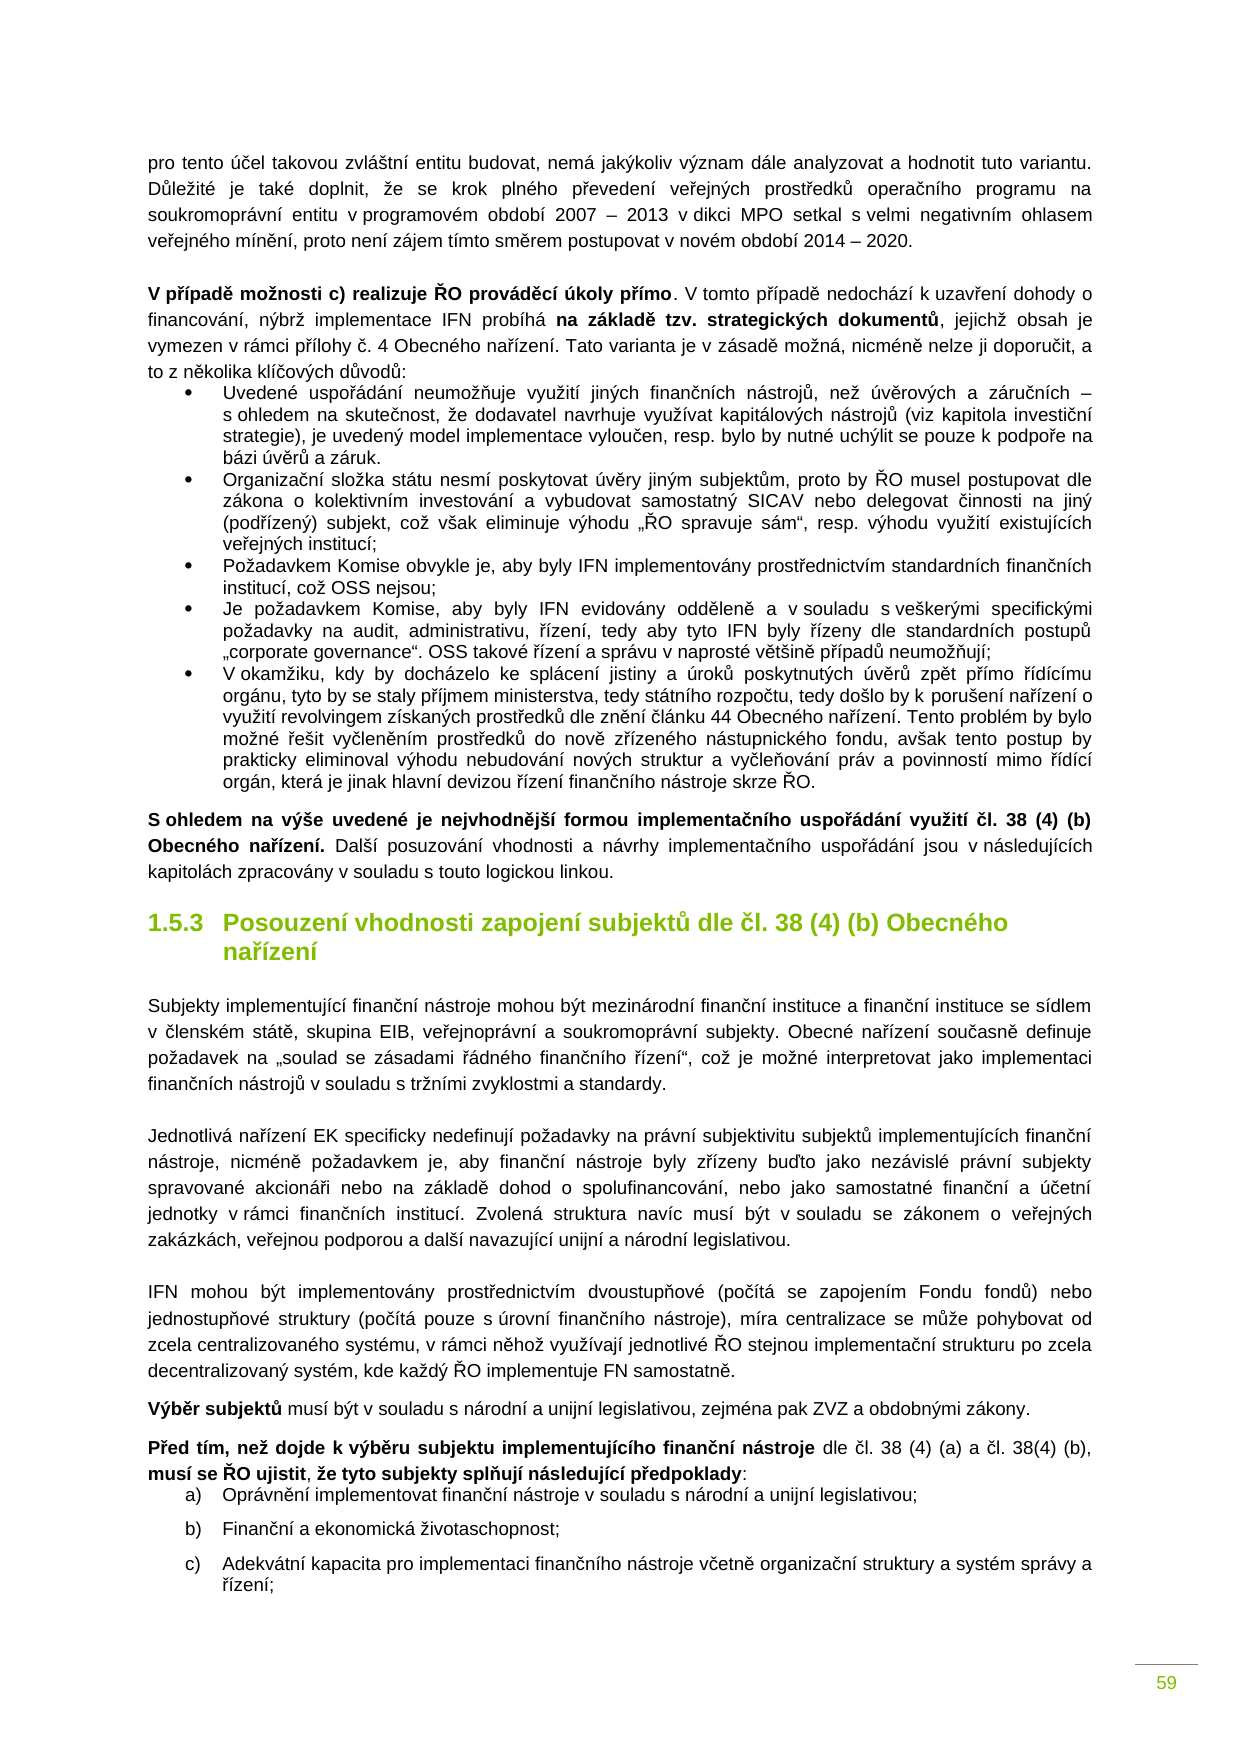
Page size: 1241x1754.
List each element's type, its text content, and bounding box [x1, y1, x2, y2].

list Požadavkem Komise obvykle je, aby byly IFN implementovány prostřednictvím standardních finančních institucí, což OSS nejsou; [185, 555, 1092, 598]
text Výběr subjektů musí být v souladu s národní a unijní legislativou, zejména pak ZVZ a obdobnými zákony. [148, 1393, 1092, 1419]
text Jednotlivá nařízení EK specificky nedefinují požadavky na právní subjektivitu subjektů implementujících finanční nástroje, nicméně požadavkem je, aby finanční nástroje byly zřízeny buďto jako nezávislé právní subjekty spravované akcionáři nebo na základě dohod o spolufinancování, nebo jako samostatné finanční a účetní jednotky v rámci finančních institucí. Zvolená struktura navíc musí být v souladu se zákonem o veřejných zakázkách, veřejnou podporou a další navazující unijní a národní legislativou. [148, 1121, 1092, 1251]
text V případě možnosti c) realizuje ŘO prováděcí úkoly přímo. V tomto případě nedochází k uzavření dohody o financování, nýbrž implementace IFN probíhá na základě tzv. strategických dokumentů, jejichž obsah je vymezen v rámci přílohy č. 4 Obecného nařízení. Tato varianta je v zásadě možná, nicméně nelze ji doporučit, a to z několika klíčových důvodů: [148, 278, 1092, 382]
text Před tím, než dojde k výběru subjektu implementujícího finanční nástroje dle čl. 38 (4) (a) a čl. 38(4) (b), musí se ŘO ujistit, že tyto subjekty splňují následující předpoklady: [148, 1432, 1092, 1484]
list V okamžiku, kdy by docházelo ke splácení jistiny a úroků poskytnutých úvěrů zpět přímo řídícímu orgánu, tyto by se staly příjmem ministerstva, tedy státního rozpočtu, tedy došlo by k porušení nařízení o využití revolvingem získaných prostředků dle znění článku 44 Obecného nařízení. Tento problém by bylo možné řešit vyčleněním prostředků do nově zřízeného nástupnického fondu, avšak tento postup by prakticky eliminoval výhodu nebudování nových struktur a vyčleňování práv a povinností mimo řídící orgán, která je jinak hlavní devizou řízení finančního nástroje skrze ŘO. [185, 663, 1092, 792]
subtitle Posouzení vhodnosti zapojení subjektů dle čl. 38 (4) (b) Obecného nařízení [148, 908, 1092, 965]
text S ohledem na výše uvedené je nejvhodnější formou implementačního uspořádání využití čl. 38 (4) (b) Obecného nařízení. Další posuzování vhodnosti a návrhy implementačního uspořádání jsou v následujících kapitolách zpracovány v souladu s touto logickou linkou. [148, 805, 1092, 883]
list Uvedené uspořádání neumožňuje využití jiných finančních nástrojů, než úvěrových a záručních – s ohledem na skutečnost, že dodavatel navrhuje využívat kapitálových nástrojů (viz kapitola investiční strategie), je uvedený model implementace vyloučen, resp. bylo by nutné uchýlit se pouze k podpoře na bázi úvěrů a záruk. [185, 382, 1092, 468]
list Oprávnění implementovat finanční nástroje v souladu s národní a unijní legislativou; [185, 1484, 1092, 1506]
list Organizační složka státu nesmí poskytovat úvěry jiným subjektům, proto by ŘO musel postupovat dle zákona o kolektivním investování a vybudovat samostatný SICAV nebo delegovat činnosti na jiný (podřízený) subjekt, což však eliminuje výhodu „ŘO spravuje sám“, resp. výhodu využití existujících veřejných institucí; [185, 468, 1092, 555]
text Subjekty implementující finanční nástroje mohou být mezinárodní finanční instituce a finanční instituce se sídlem v členském státě, skupina EIB, veřejnoprávní a soukromoprávní subjekty. Obecné nařízení současně definuje požadavek na „soulad se zásadami řádného finančního řízení“, což je možné interpretovat jako implementaci finančních nástrojů v souladu s tržními zvyklostmi a standardy. [148, 990, 1092, 1094]
list Je požadavkem Komise, aby byly IFN evidovány odděleně a v souladu s veškerými specifickými požadavky na audit, administrativu, řízení, tedy aby tyto IFN byly řízeny dle standardních postupů „corporate governance“. OSS takové řízení a správu v naprosté většině případů neumožňují; [185, 598, 1092, 663]
list Adekvátní kapacita pro implementaci finančního nástroje včetně organizační struktury a systém správy a řízení; [185, 1552, 1092, 1595]
text IFN mohou být implementovány prostřednictvím dvoustupňové (počítá se zapojením Fondu fondů) nebo jednostupňové struktury (počítá pouze s úrovní finančního nástroje), míra centralizace se může pohybovat od zcela centralizovaného systému, v rámci něhož využívají jednotlivé ŘO stejnou implementační strukturu po zcela decentralizovaný systém, kde každý ŘO implementuje FN samostatně. [148, 1277, 1092, 1381]
list Finanční a ekonomická životaschopnost; [185, 1518, 1092, 1540]
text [148, 148, 1092, 252]
